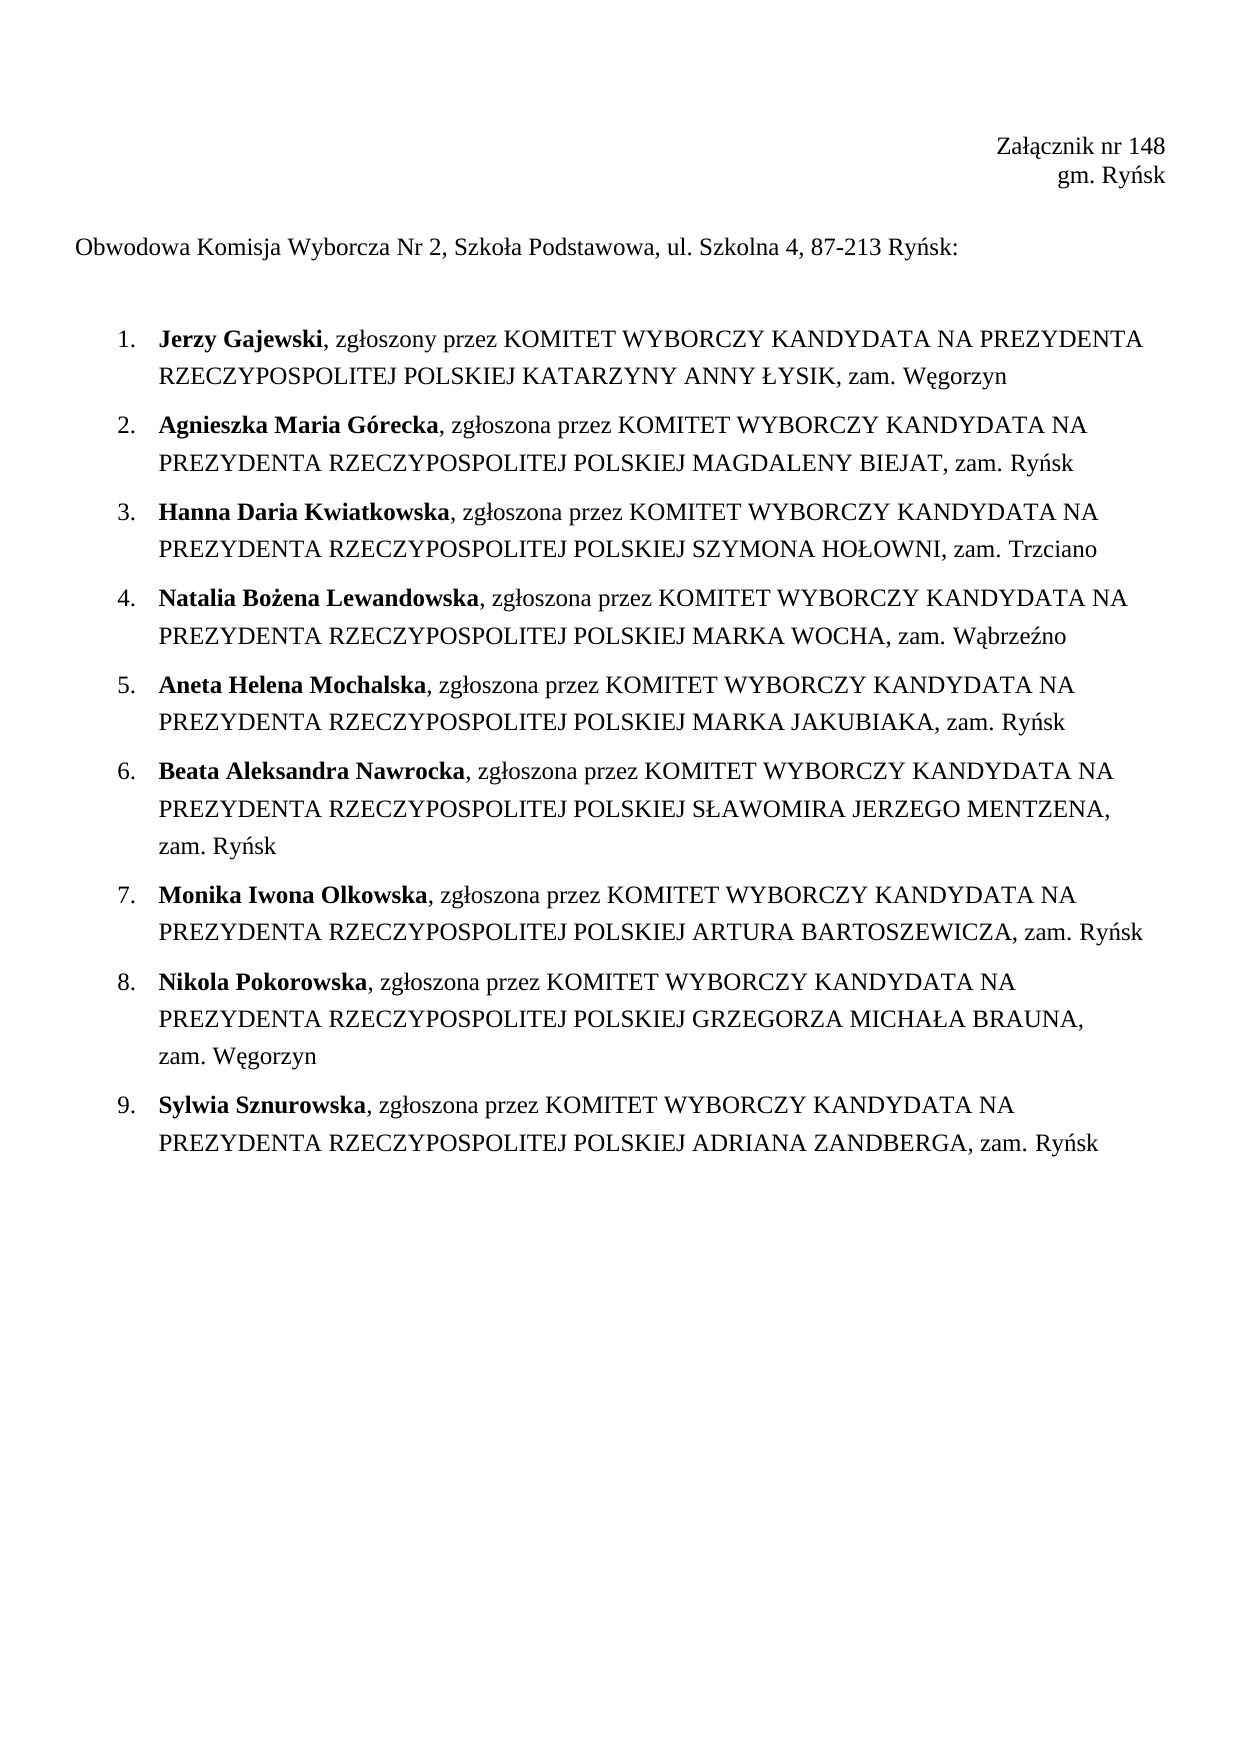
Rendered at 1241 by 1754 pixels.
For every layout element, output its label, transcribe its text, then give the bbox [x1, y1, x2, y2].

text Załącznik nr 148 [607, 131, 1165, 160]
text gm. Ryńsk [75, 160, 1165, 189]
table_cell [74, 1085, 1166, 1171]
text Obwodowa Komisja Wyborcza Nr 2, Szkoła Podstawowa, ul. Szkolna 4, 87-213 Ryńsk: [75, 232, 1165, 261]
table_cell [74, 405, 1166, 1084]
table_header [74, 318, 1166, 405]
